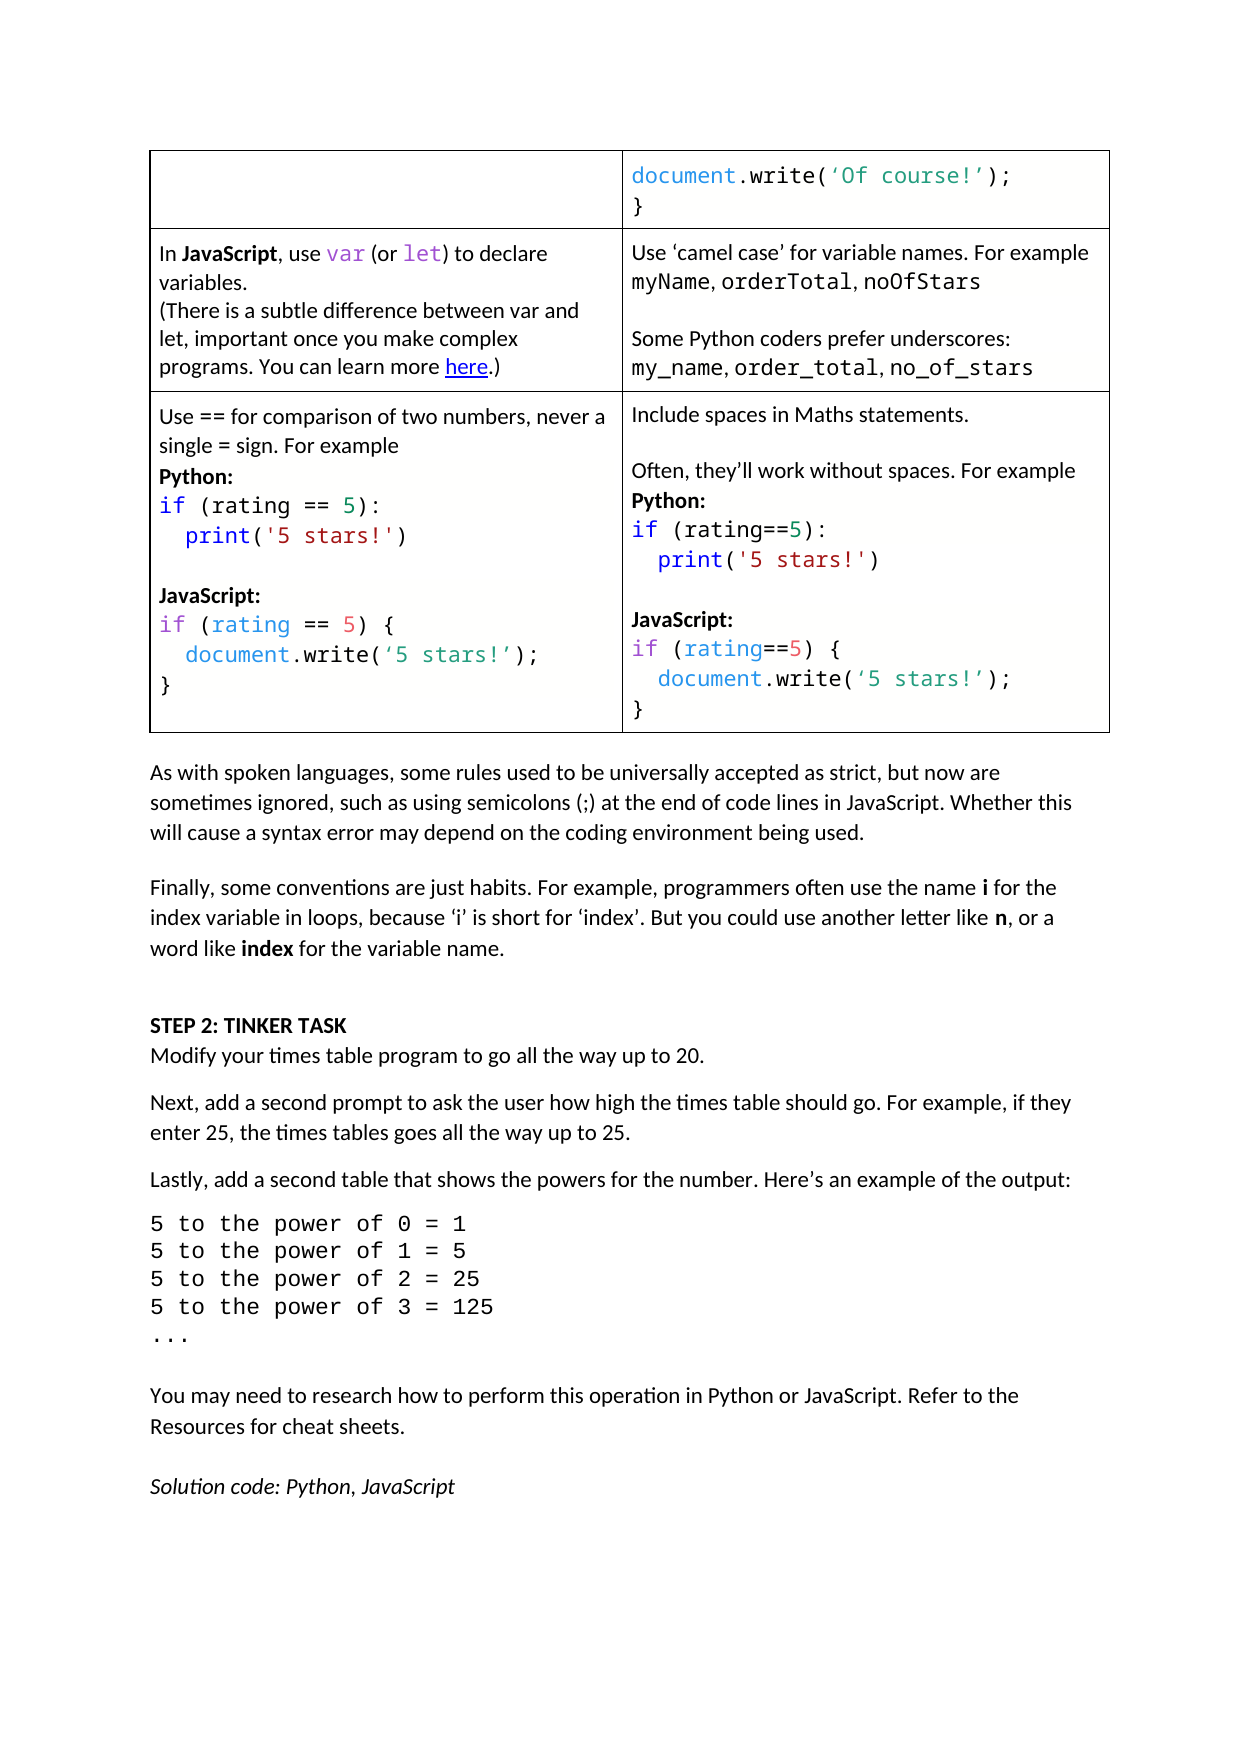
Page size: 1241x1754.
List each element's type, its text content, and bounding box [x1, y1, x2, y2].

list STEP 2: TINKER TASK [150, 1011, 1090, 1039]
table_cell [151, 151, 622, 228]
table_cell Include spaces in Maths statements. Often, they’ll work without spaces. For example Python: if (rating==5): print('5 stars!') JavaScript: if (rating==5) { document.write(‘5 stars!’); } [623, 392, 1109, 732]
list ... [150, 1323, 1090, 1349]
list You may need to research how to perform this operation in Python or JavaScript. Refer to the Resources for cheat sheets. [150, 1382, 1090, 1440]
list Solution code: Python, JavaScript [150, 1472, 1090, 1500]
text 5 to the power of 2 = 25 [150, 1268, 1090, 1294]
table_cell In JavaScript, use var (or let) to declare variables. (There is a subtle difference between var and let, important once you make complex programs. You can learn more here.) [151, 229, 622, 391]
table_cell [623, 151, 1109, 228]
table_cell Use == for comparison of two numbers, never a single = sign. For example Python: if (rating == 5): print('5 stars!') JavaScript: if (rating == 5) { document.write(‘5 stars!’); } [151, 392, 622, 732]
list Next, add a second prompt to ask the user how high the times table should go. For example, if they enter 25, the times tables goes all the way up to 25. [150, 1088, 1090, 1146]
list Lastly, add a second table that shows the powers for the number. Here’s an example of the output: [150, 1165, 1090, 1193]
text 5 to the power of 0 = 1 [150, 1212, 1090, 1238]
text Finally, some conventions are just habits. For example, programmers often use the name i for the index variable in loops, because ‘i’ is short for ‘index’. But you could use another letter like n, or a word like index for the variable name. [150, 873, 1090, 962]
text 5 to the power of 1 = 5 [150, 1240, 1090, 1266]
text As with spoken languages, some rules used to be universally accepted as strict, but now are sometimes ignored, such as using semicolons (;) at the end of code lines in JavaScript. Whether this will cause a syntax error may depend on the coding environment being used. [150, 758, 1090, 846]
list Modify your times table program to go all the way up to 20. [150, 1041, 1090, 1069]
list 5 to the power of 3 = 125 [150, 1296, 1090, 1322]
table_cell Use ‘camel case’ for variable names. For example myName, orderTotal, noOfStars Some Python coders prefer underscores: my_name, order_total, no_of_stars [623, 229, 1109, 391]
